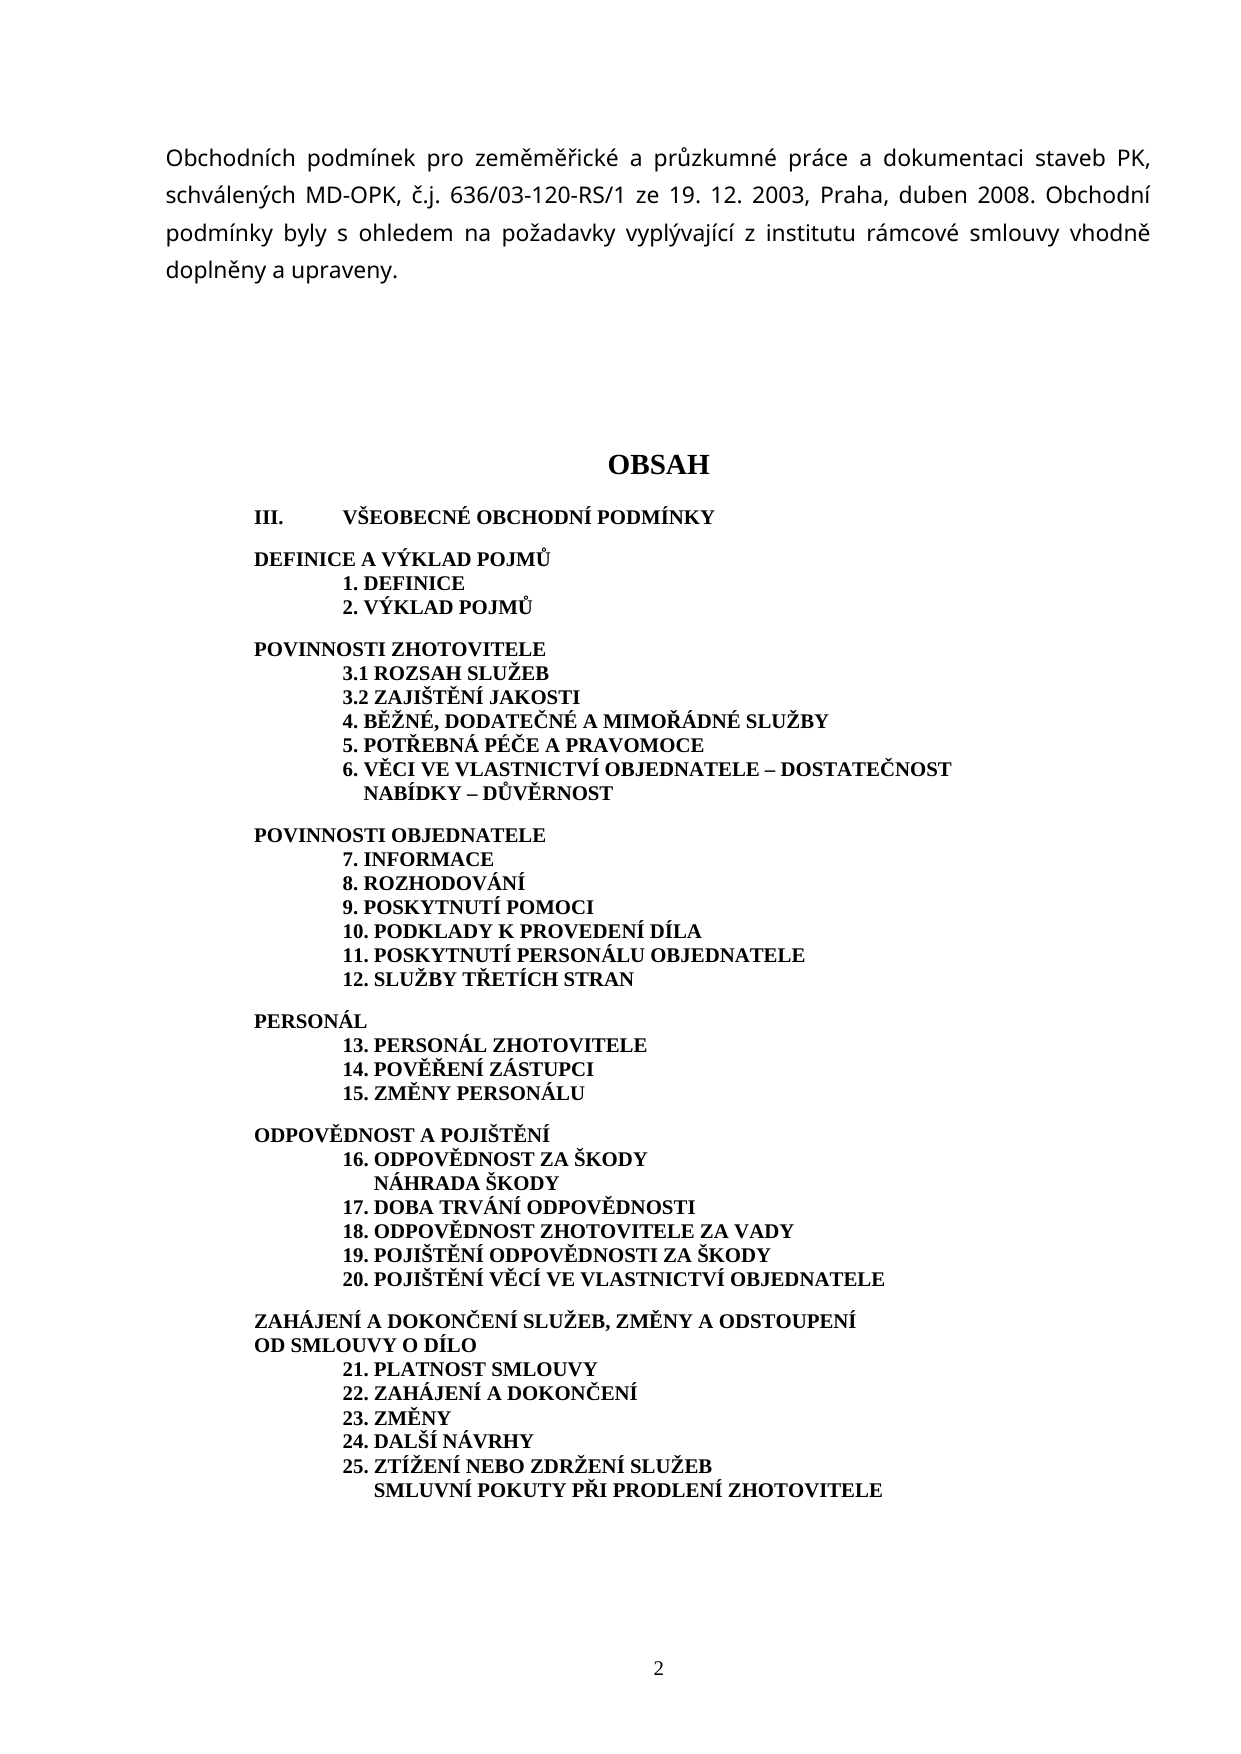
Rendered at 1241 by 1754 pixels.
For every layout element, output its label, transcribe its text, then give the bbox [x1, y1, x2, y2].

text POVINNOSTI ZHOTOVITELE [254, 637, 1152, 661]
text 22. ZAHÁJENÍ A DOKONČENÍ [254, 1381, 1152, 1405]
text 24. DALŠÍ NÁVRHY [254, 1429, 1152, 1453]
text 13. PERSONÁL ZHOTOVITELE [254, 1033, 1152, 1057]
text 8. ROZHODOVÁNÍ [254, 871, 1152, 895]
text 9. POSKYTNUTÍ POMOCI [254, 895, 1152, 919]
text PERSONÁL [254, 1009, 1152, 1033]
text ODPOVĚDNOST A POJIŠTĚNÍ [254, 1123, 1152, 1147]
text 23. ZMĚNY [254, 1405, 1152, 1429]
text 7. INFORMACE [254, 847, 1152, 871]
text 5. POTŘEBNÁ PÉČE A PRAVOMOCE [254, 733, 1152, 757]
text 2. VÝKLAD POJMŮ [254, 595, 1152, 619]
text 25. ZTÍŽENÍ NEBO ZDRŽENÍ SLUŽEB [254, 1453, 1152, 1478]
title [165, 142, 1152, 286]
text 10. PODKLADY K PROVEDENÍ DÍLA [254, 919, 1152, 943]
text 1. DEFINICE [254, 571, 1152, 595]
text 17. DOBA TRVÁNÍ ODPOVĚDNOSTI [254, 1195, 1152, 1219]
text 6. VĚCI VE VLASTNICTVÍ OBJEDNATELE – DOSTATEČNOST NABÍDKY – DŮVĚRNOST [254, 757, 1152, 805]
text DEFINICE A VÝKLAD POJMŮ [254, 547, 1152, 571]
text III. VŠEOBECNÉ OBCHODNÍ PODMÍNKY [254, 505, 1152, 529]
subtitle OBSAH [165, 447, 1152, 481]
text 16. ODPOVĚDNOST ZA ŠKODY [254, 1147, 1152, 1171]
text SMLUVNÍ POKUTY PŘI PRODLENÍ ZHOTOVITELE [254, 1478, 1152, 1502]
text NÁHRADA ŠKODY [254, 1171, 1152, 1195]
text 3.1 ROZSAH SLUŽEB [254, 661, 1152, 685]
text 4. BĚŽNÉ, DODATEČNÉ A MIMOŘÁDNÉ SLUŽBY [254, 709, 1152, 733]
text 15. ZMĚNY PERSONÁLU [254, 1081, 1152, 1105]
text 14. POVĚŘENÍ ZÁSTUPCI [254, 1057, 1152, 1081]
text 12. SLUŽBY TŘETÍCH STRAN [254, 967, 1152, 991]
text POVINNOSTI OBJEDNATELE [254, 823, 1152, 847]
text ZAHÁJENÍ A DOKONČENÍ SLUŽEB, ZMĚNY A ODSTOUPENÍ OD SMLOUVY O DÍLO [254, 1309, 1152, 1357]
text 19. POJIŠTĚNÍ ODPOVĚDNOSTI ZA ŠKODY [254, 1243, 1152, 1267]
text 21. PLATNOST SMLOUVY [254, 1357, 1152, 1381]
text 18. ODPOVĚDNOST ZHOTOVITELE ZA VADY [254, 1219, 1152, 1243]
text 3.2 ZAJIŠTĚNÍ JAKOSTI [254, 685, 1152, 709]
text 20. POJIŠTĚNÍ VĚCÍ VE VLASTNICTVÍ OBJEDNATELE [254, 1267, 1152, 1291]
text 11. POSKYTNUTÍ PERSONÁLU OBJEDNATELE [254, 943, 1152, 967]
